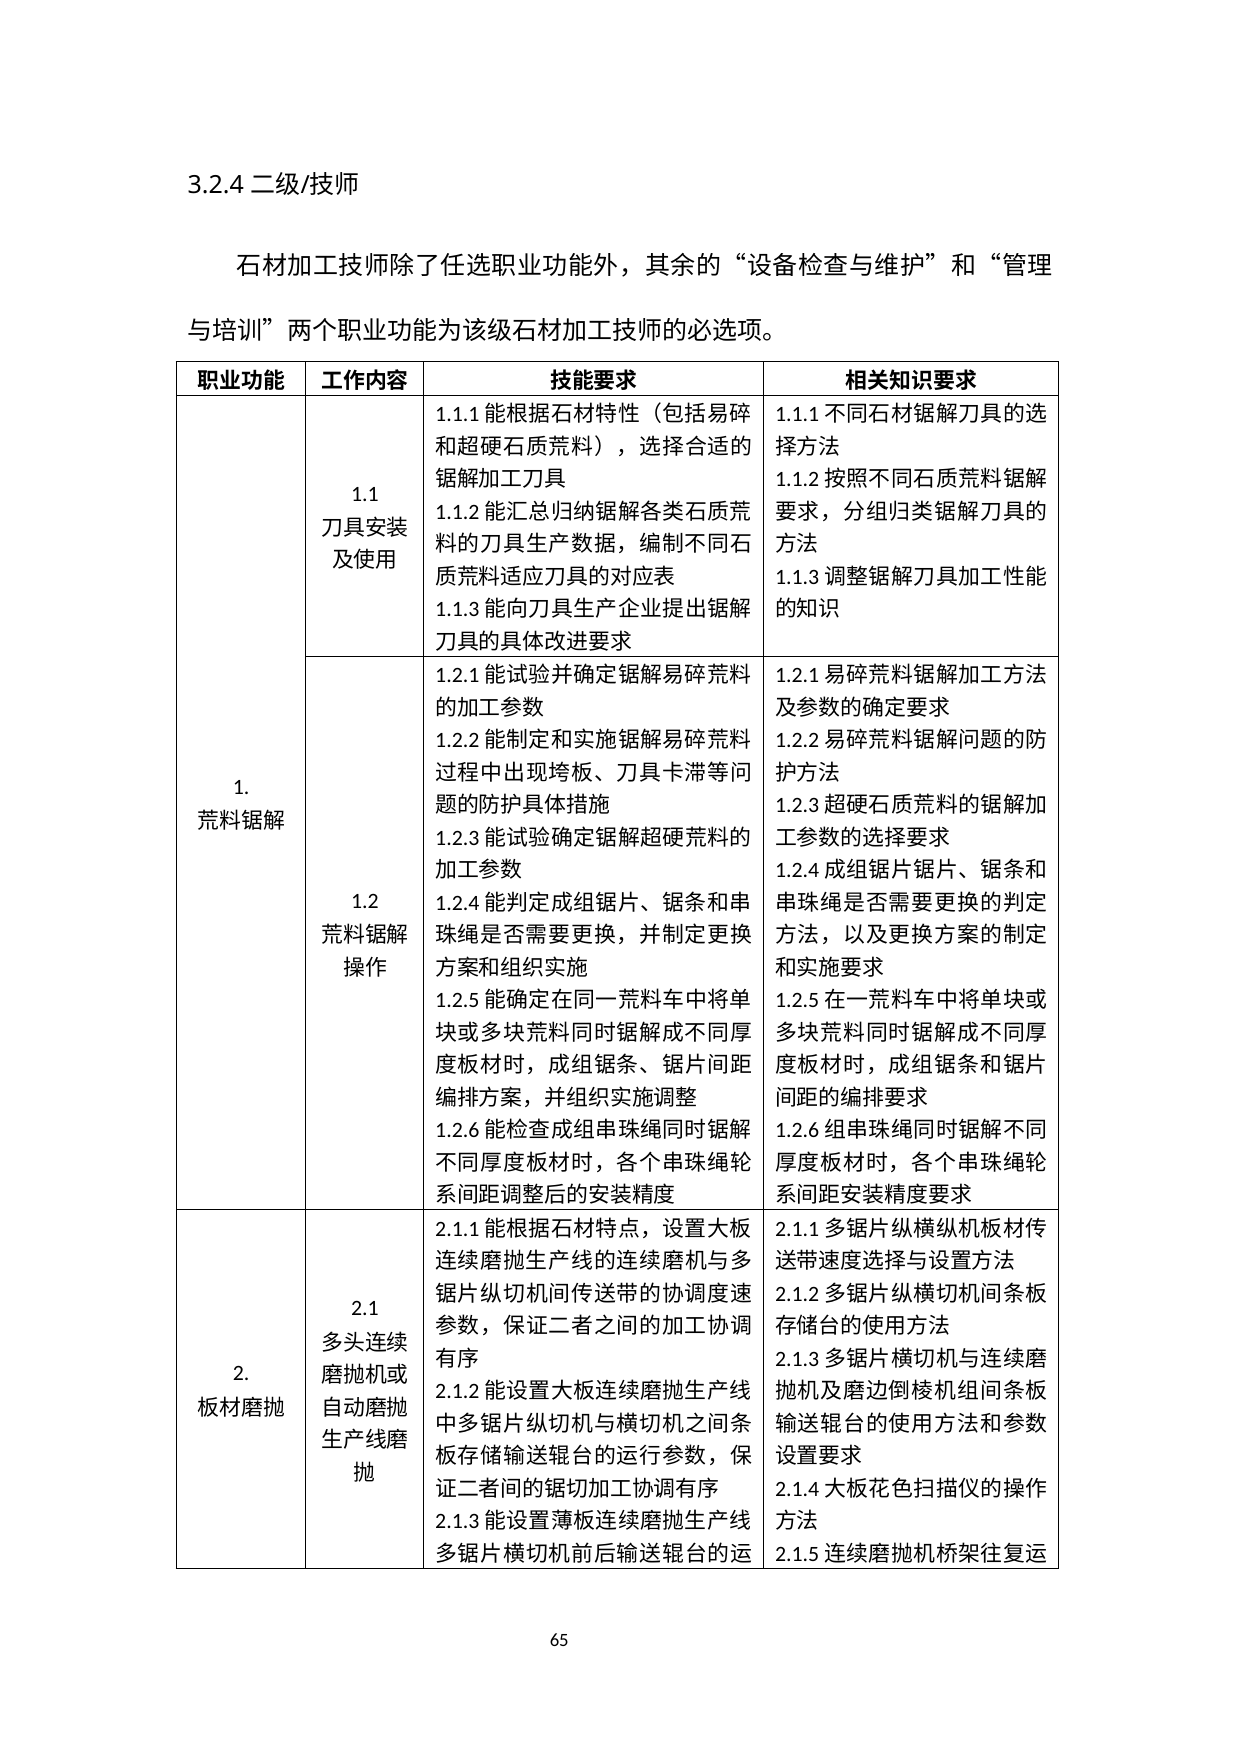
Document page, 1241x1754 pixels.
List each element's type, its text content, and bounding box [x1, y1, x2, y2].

text 石材加工技师除了任选职业功能外，其余的“设备检查与维护”和“管理与培训”两个职业功能为该级石材加工技师的必选项。 [187, 231, 1053, 361]
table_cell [306, 1210, 423, 1568]
table_cell 1.1.1能根据石材特性（包括易碎和超硬石质荒料），选择合适的锯解加工刀具 1.1.2能汇总归纳锯解各类石质荒料的刀具生产数据，编制不同石质荒料适应刀具的对应表 1.1.3能向刀具生产企业提出锯解刀具的具体改进要求 [424, 396, 763, 656]
table_cell 1.1 刀具安装及使用 [306, 396, 423, 656]
table_header 职业功能 [177, 362, 305, 395]
table_cell 2. 板材磨抛 [177, 1210, 305, 1568]
table_cell 1. 荒料锯解 [177, 396, 305, 1209]
table_cell 1.1.1不同石材锯解刀具的选择方法 1.1.2按照不同石质荒料锯解要求，分组归类锯解刀具的方法 1.1.3调整锯解刀具加工性能的知识 [764, 396, 1058, 656]
table_header 技能要求 [424, 362, 763, 395]
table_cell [424, 1210, 763, 1568]
table_cell 1.2 荒料锯解操作 [306, 657, 423, 1209]
table_header 相关知识要求 [764, 362, 1058, 395]
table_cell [764, 1210, 1058, 1568]
table_cell 1.2.1能试验并确定锯解易碎荒料的加工参数 1.2.2能制定和实施锯解易碎荒料过程中出现垮板、刀具卡滞等问题的防护具体措施 1.2.3能试验确定锯解超硬荒料的加工参数 1.2.4能判定成组锯片、锯条和串珠绳是否需要更换，并制定更换方案和组织实施 1.2.5能确定在同一荒料车中将单块或多块荒料同时锯解成不同厚度板材时，成组锯条、锯片间距编排方案，并组织实施调整 1.2.6能检查成组串珠绳同时锯解不同厚度板材时，各个串珠绳轮系间距调整后的安装精度 [424, 657, 763, 1209]
subtitle 3.2.4 二级/技师 [187, 150, 1053, 215]
table_header 工作内容 [306, 362, 423, 395]
table_cell 1.2.1易碎荒料锯解加工方法及参数的确定要求 1.2.2易碎荒料锯解问题的防护方法 1.2.3超硬石质荒料的锯解加工参数的选择要求 1.2.4成组锯片锯片、锯条和串珠绳是否需要更换的判定方法，以及更换方案的制定和实施要求 1.2.5在一荒料车中将单块或多块荒料同时锯解成不同厚度板材时，成组锯条和锯片间距的编排要求 1.2.6组串珠绳同时锯解不同厚度板材时，各个串珠绳轮系间距安装精度要求 [764, 657, 1058, 1209]
